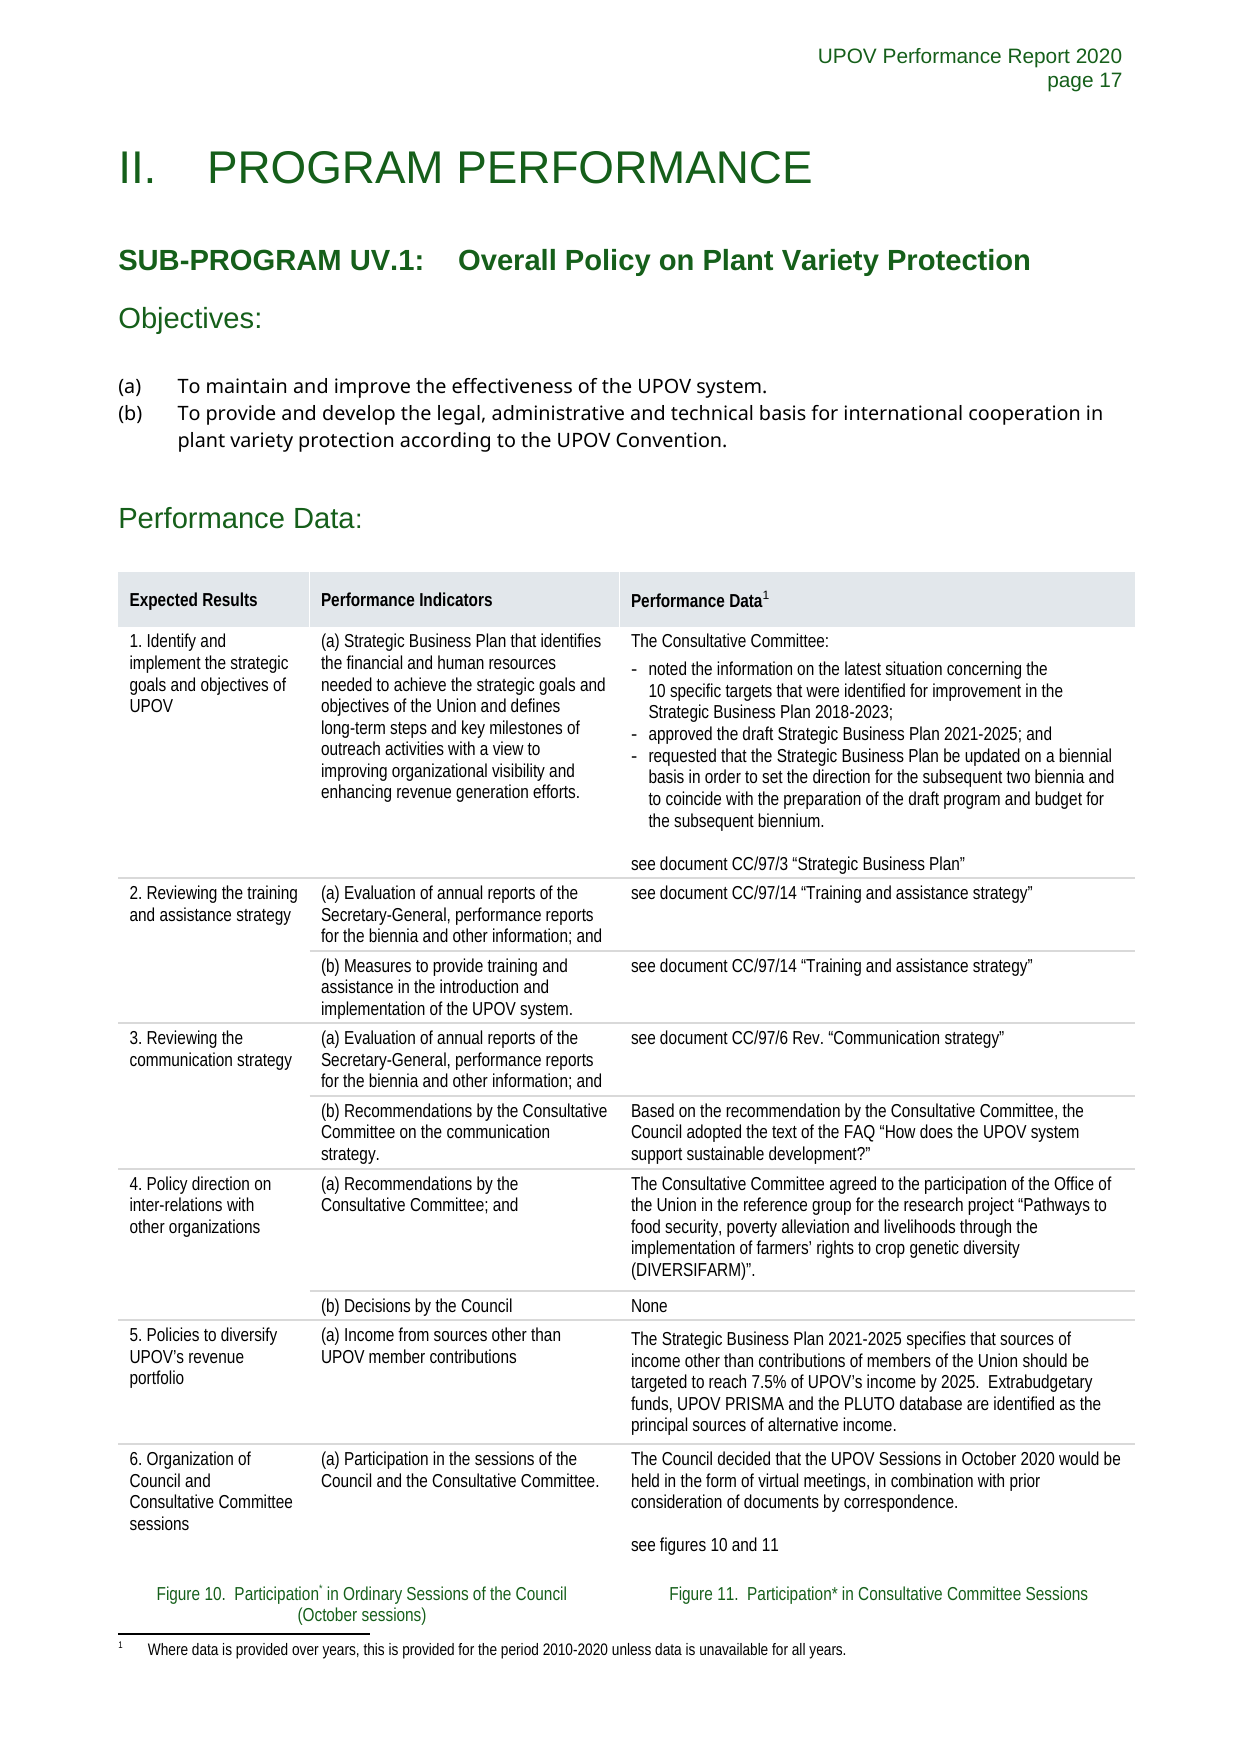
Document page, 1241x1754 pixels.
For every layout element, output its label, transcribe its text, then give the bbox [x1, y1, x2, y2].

table_cell 5. Policies to diversify UPOV’s revenue portfolio [118, 1321, 309, 1443]
table_cell (a) Recommendations by the Consultative Committee; and [310, 1170, 619, 1289]
table_cell None [620, 1292, 1135, 1319]
table_cell (b) Decisions by the Council [310, 1292, 619, 1319]
table_header Performance Indicators [310, 572, 619, 627]
table_cell 4. Policy direction on inter-relations with other organizations [118, 1170, 309, 1319]
table_cell (b) Recommendations by the Consultative Committee on the communication strategy. [310, 1097, 619, 1167]
table_header Expected Results [118, 572, 309, 627]
table_cell The Consultative Committee: noted the information on the latest situation concerning the 10 specific targets that were identified for improvement in the Strategic Business Plan 2018-2023; approved the draft Strategic Business Plan 2021-2025; and requested that the Strategic Business Plan be updated on a biennial basis in order to set the direction for the subsequent two biennia and to coincide with the preparation of the draft program and budget for the subsequent biennium. see document CC/97/3 “Strategic Business Plan” [620, 628, 1135, 877]
table_cell 3. Reviewing the communication strategy [118, 1024, 309, 1167]
text (a) To maintain and improve the effectiveness of the UPOV system. [118, 372, 1122, 399]
table_cell 2. Reviewing the training and assistance strategy [118, 879, 309, 1022]
table_cell (a) Evaluation of annual reports of the Secretary-General, performance reports for the biennia and other information; and [310, 879, 619, 950]
subtitle II. program performance [118, 140, 1122, 193]
table_cell The Consultative Committee agreed to the participation of the Office of the Union in the reference group for the research project “Pathways to food security, poverty alleviation and livelihoods through the implementation of farmers’ rights to crop genetic diversity (DIVERSIFARM)”. [620, 1170, 1135, 1289]
table_cell The Strategic Business Plan 2021-2025 specifies that sources of income other than contributions of members of the Union should be targeted to reach 7.5% of UPOV’s income by 2025. Extrabudgetary funds, UPOV PRISMA and the PLUTO database are identified as the principal sources of alternative income. [620, 1321, 1135, 1443]
subtitle Objectives: [118, 301, 1122, 335]
table_cell see document CC/97/6 Rev. “Communication strategy” [620, 1024, 1135, 1095]
table_header Performance Data [620, 572, 1135, 627]
text (b) To provide and develop the legal, administrative and technical basis for international cooperation in plant variety protection according to the UPOV Convention. [118, 399, 1122, 453]
table_cell (a) Participation in the sessions of the Council and the Consultative Committee. [310, 1445, 619, 1559]
table_cell see document CC/97/14 “Training and assistance strategy” [620, 879, 1135, 950]
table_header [620, 1583, 1137, 1626]
table_cell 1. Identify and implement the strategic goals and objectives of UPOV [118, 628, 309, 877]
subtitle SUB-PROGRAM UV.1: Overall Policy on Plant Variety Protection [118, 243, 1122, 276]
table_cell The Council decided that the UPOV Sessions in October 2020 would be held in the form of virtual meetings, in combination with prior consideration of documents by correspondence. see figures 10 and 11 [620, 1445, 1135, 1559]
table_cell (a) Strategic Business Plan that identifies the financial and human resources needed to achieve the strategic goals and objectives of the Union and defines long-term steps and key milestones of outreach activities with a view to improving organizational visibility and enhancing revenue generation efforts. [310, 628, 619, 877]
table_cell Based on the recommendation by the Consultative Committee, the Council adopted the text of the FAQ “How does the UPOV system support sustainable development?” [620, 1097, 1135, 1167]
table_cell 6. Organization of Council and Consultative Committee sessions [118, 1445, 309, 1559]
table_cell (a) Income from sources other than UPOV member contributions [310, 1321, 619, 1443]
table_cell (b) Measures to provide training and assistance in the introduction and implementation of the UPOV system. [310, 952, 619, 1022]
table_cell see document CC/97/14 “Training and assistance strategy” [620, 952, 1135, 1022]
table_cell (a) Evaluation of annual reports of the Secretary-General, performance reports for the biennia and other information; and [310, 1024, 619, 1095]
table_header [103, 1583, 620, 1626]
subtitle Performance Data: [118, 501, 1122, 535]
